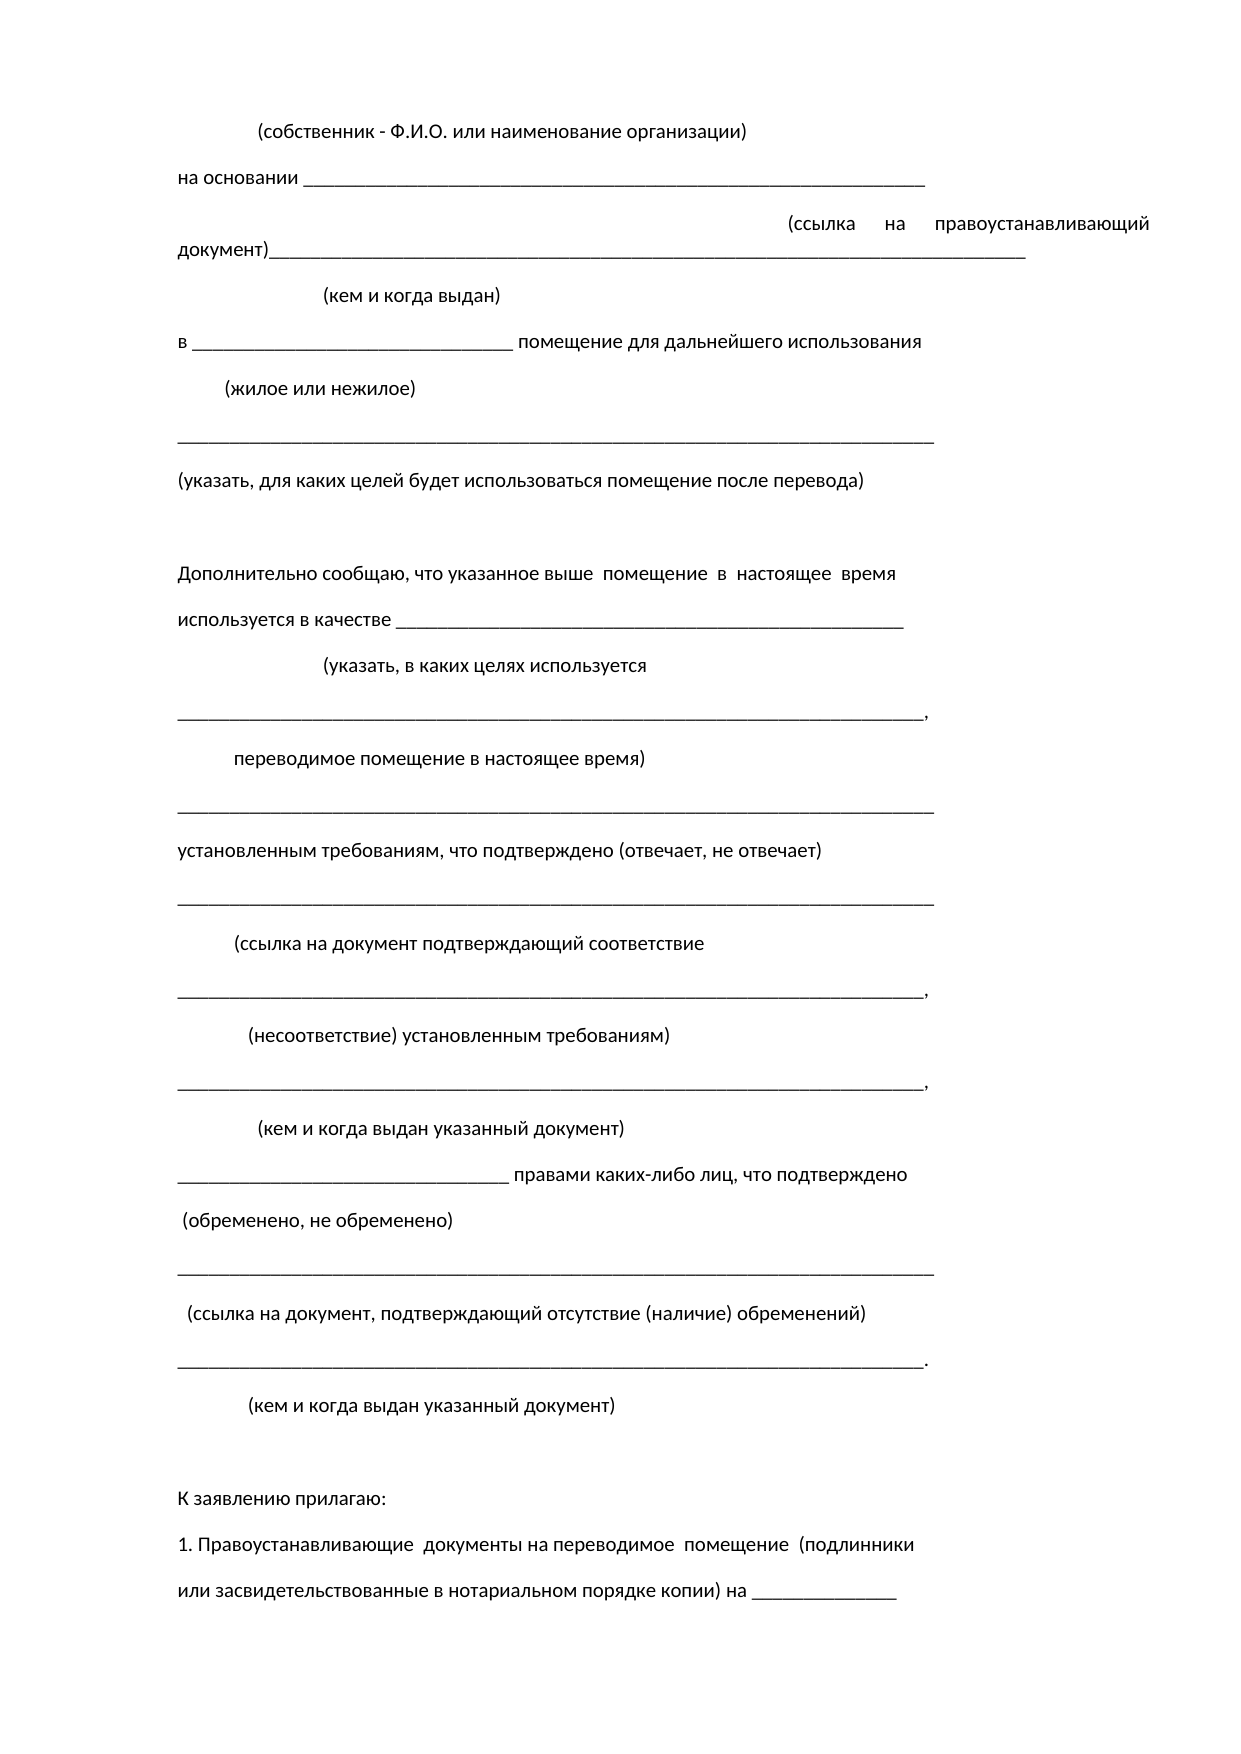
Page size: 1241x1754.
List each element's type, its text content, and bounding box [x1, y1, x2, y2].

text ________________________________________________________________________, [177, 1068, 1152, 1094]
text 1. Правоустанавливающие документы на переводимое помещение (подлинники [177, 1531, 1152, 1556]
text _________________________________________________________________________ [177, 1253, 1152, 1279]
text Дополнительно сообщаю, что указанное выше помещение в настоящее время [177, 560, 1152, 585]
text ________________________________ правами каких-либо лиц, что подтверждено [177, 1161, 1152, 1186]
text (обременено, не обременено) [177, 1207, 1152, 1233]
text используется в качестве _________________________________________________ [177, 606, 1152, 631]
text установленным требованиям, что подтверждено (отвечает, не отвечает) [177, 837, 1152, 863]
text или засвидетельствованные в нотариальном порядке копии) на ______________ [177, 1577, 1152, 1603]
text (жилое или нежилое) [177, 375, 1152, 400]
text ________________________________________________________________________. [177, 1346, 1152, 1371]
text в _______________________________ помещение для дальнейшего использования [177, 328, 1152, 354]
text (несоответствие) установленным требованиям) [177, 1022, 1152, 1048]
text (кем и когда выдан указанный документ) [177, 1392, 1152, 1418]
text (ссылка на документ подтверждающий соответствие [177, 930, 1152, 955]
text _________________________________________________________________________ [177, 791, 1152, 816]
text (собственник - Ф.И.О. или наименование организации) [177, 118, 1152, 143]
text _________________________________________________________________________ [177, 421, 1152, 446]
text ________________________________________________________________________, [177, 976, 1152, 1001]
text (кем и когда выдан) [177, 282, 1152, 308]
text ________________________________________________________________________, [177, 698, 1152, 724]
text _________________________________________________________________________ [177, 883, 1152, 909]
text (кем и когда выдан указанный документ) [177, 1115, 1152, 1140]
text на основании ____________________________________________________________ [177, 164, 1152, 190]
text К заявлению прилагаю: [177, 1485, 1152, 1510]
text (ссылка на документ, подтверждающий отсутствие (наличие) обременений) [177, 1300, 1152, 1325]
text (указать, для каких целей будет использоваться помещение после перевода) [177, 467, 1152, 493]
text (ссылка на правоустанавливающий документ)_________________________________________________________________________ [177, 211, 1152, 261]
text (указать, в каких целях используется [177, 652, 1152, 678]
text переводимое помещение в настоящее время) [177, 745, 1152, 770]
